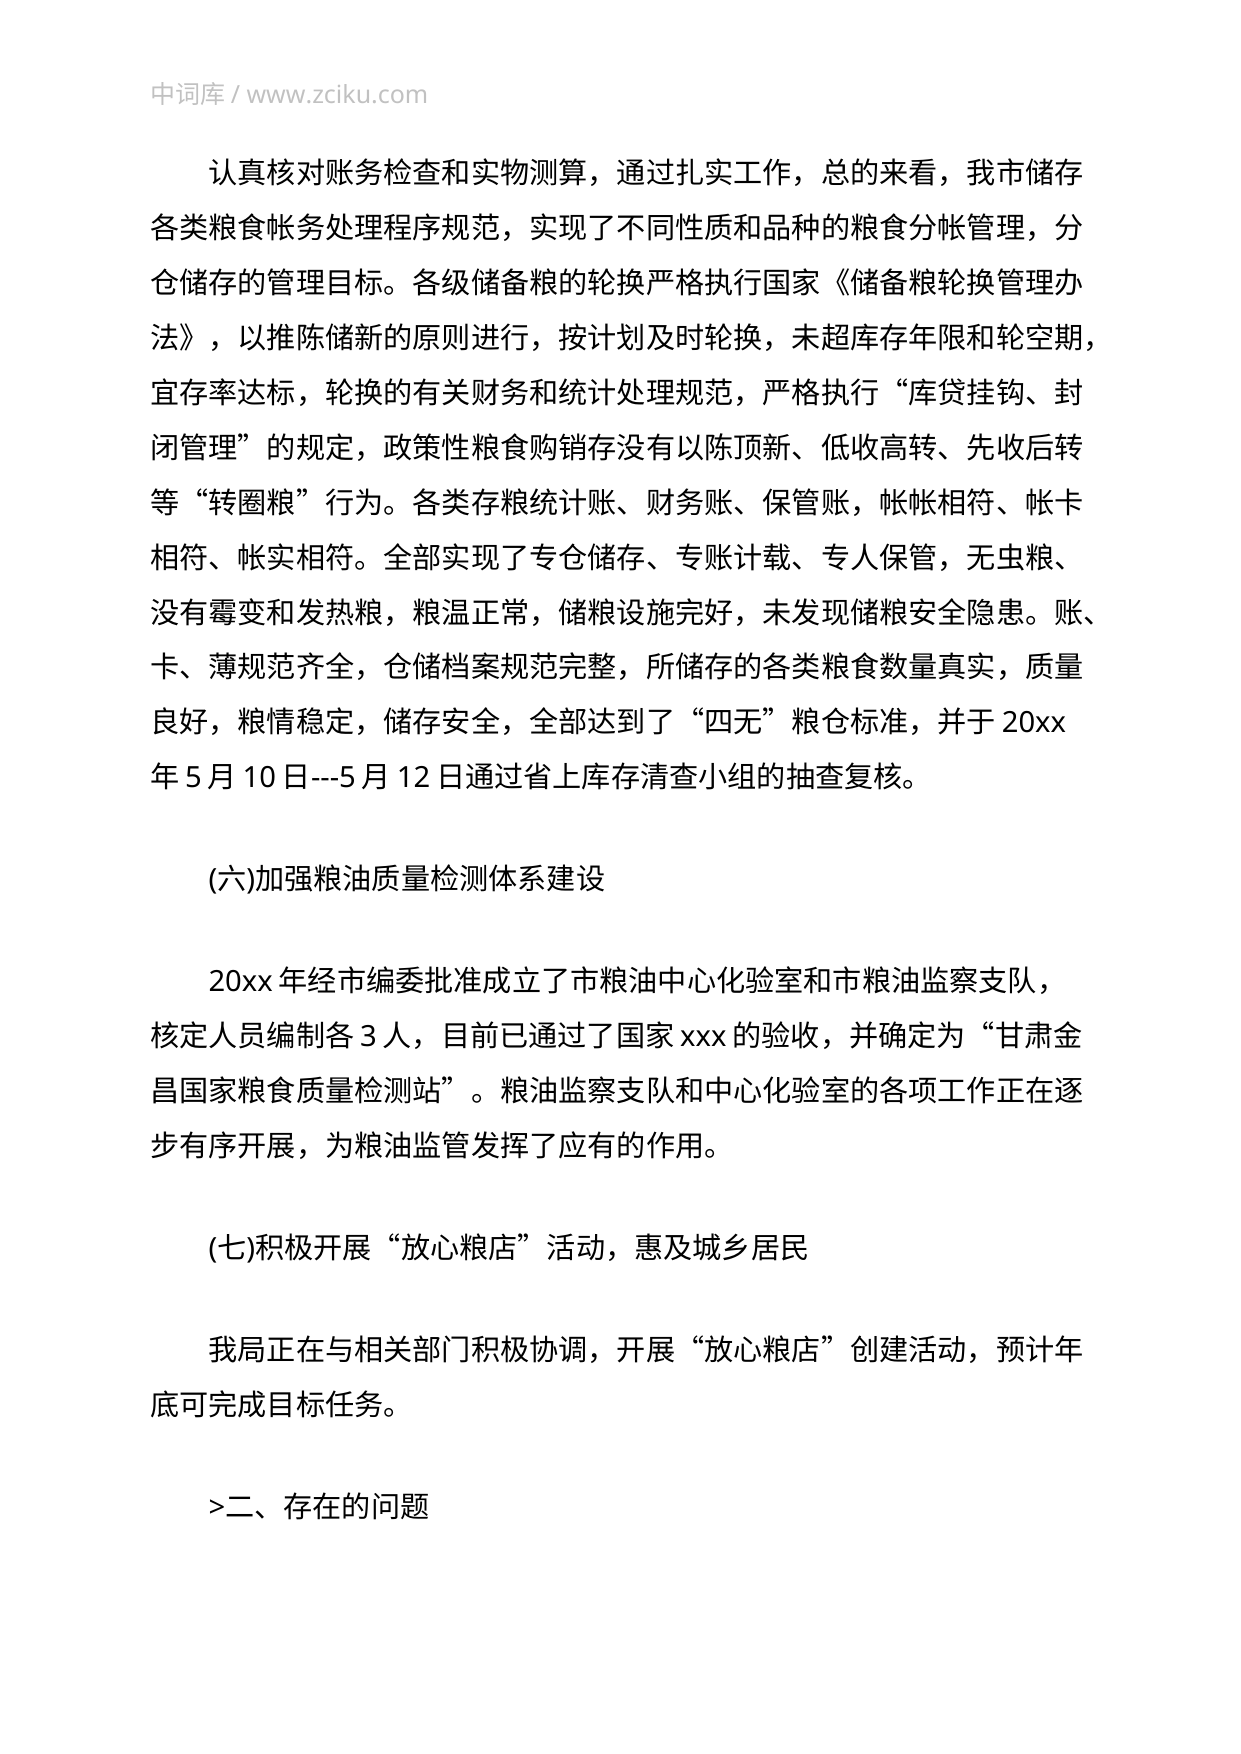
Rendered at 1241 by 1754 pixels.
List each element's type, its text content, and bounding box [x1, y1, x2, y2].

text (六)加强粮油质量检测体系建设 [150, 856, 1090, 898]
text 我局正在与相关部门积极协调，开展“放心粮店”创建活动，预计年底可完成目标任务。 [150, 1327, 1090, 1424]
text 20xx年经市编委批准成立了市粮油中心化验室和市粮油监察支队，核定人员编制各3人，目前已通过了国家xxx的验收，并确定为“甘肃金昌国家粮食质量检测站”。粮油监察支队和中心化验室的各项工作正在逐步有序开展，为粮油监管发挥了应有的作用。 [150, 958, 1090, 1165]
text (七)积极开展“放心粮店”活动，惠及城乡居民 [150, 1224, 1090, 1267]
text 认真核对账务检查和实物测算，通过扎实工作，总的来看，我市储存各类粮食帐务处理程序规范，实现了不同性质和品种的粮食分帐管理，分仓储存的管理目标。各级储备粮的轮换严格执行国家《储备粮轮换管理办法》，以推陈储新的原则进行，按计划及时轮换，未超库存年限和轮空期，宜存率达标，轮换的有关财务和统计处理规范，严格执行“库贷挂钩、封闭管理”的规定，政策性粮食购销存没有以陈顶新、低收高转、先收后转等“转圈粮”行为。各类存粮统计账、财务账、保管账，帐帐相符、帐卡相符、帐实相符。全部实现了专仓储存、专账计载、专人保管，无虫粮、没有霉变和发热粮，粮温正常，储粮设施完好，未发现储粮安全隐患。账、卡、薄规范齐全，仓储档案规范完整，所储存的各类粮食数量真实，质量良好，粮情稳定，储存安全，全部达到了“四无”粮仓标准，并于20xx年5月10日---5月12日通过省上库存清查小组的抽查复核。 [150, 150, 1090, 796]
text >二、存在的问题 [150, 1483, 1090, 1526]
